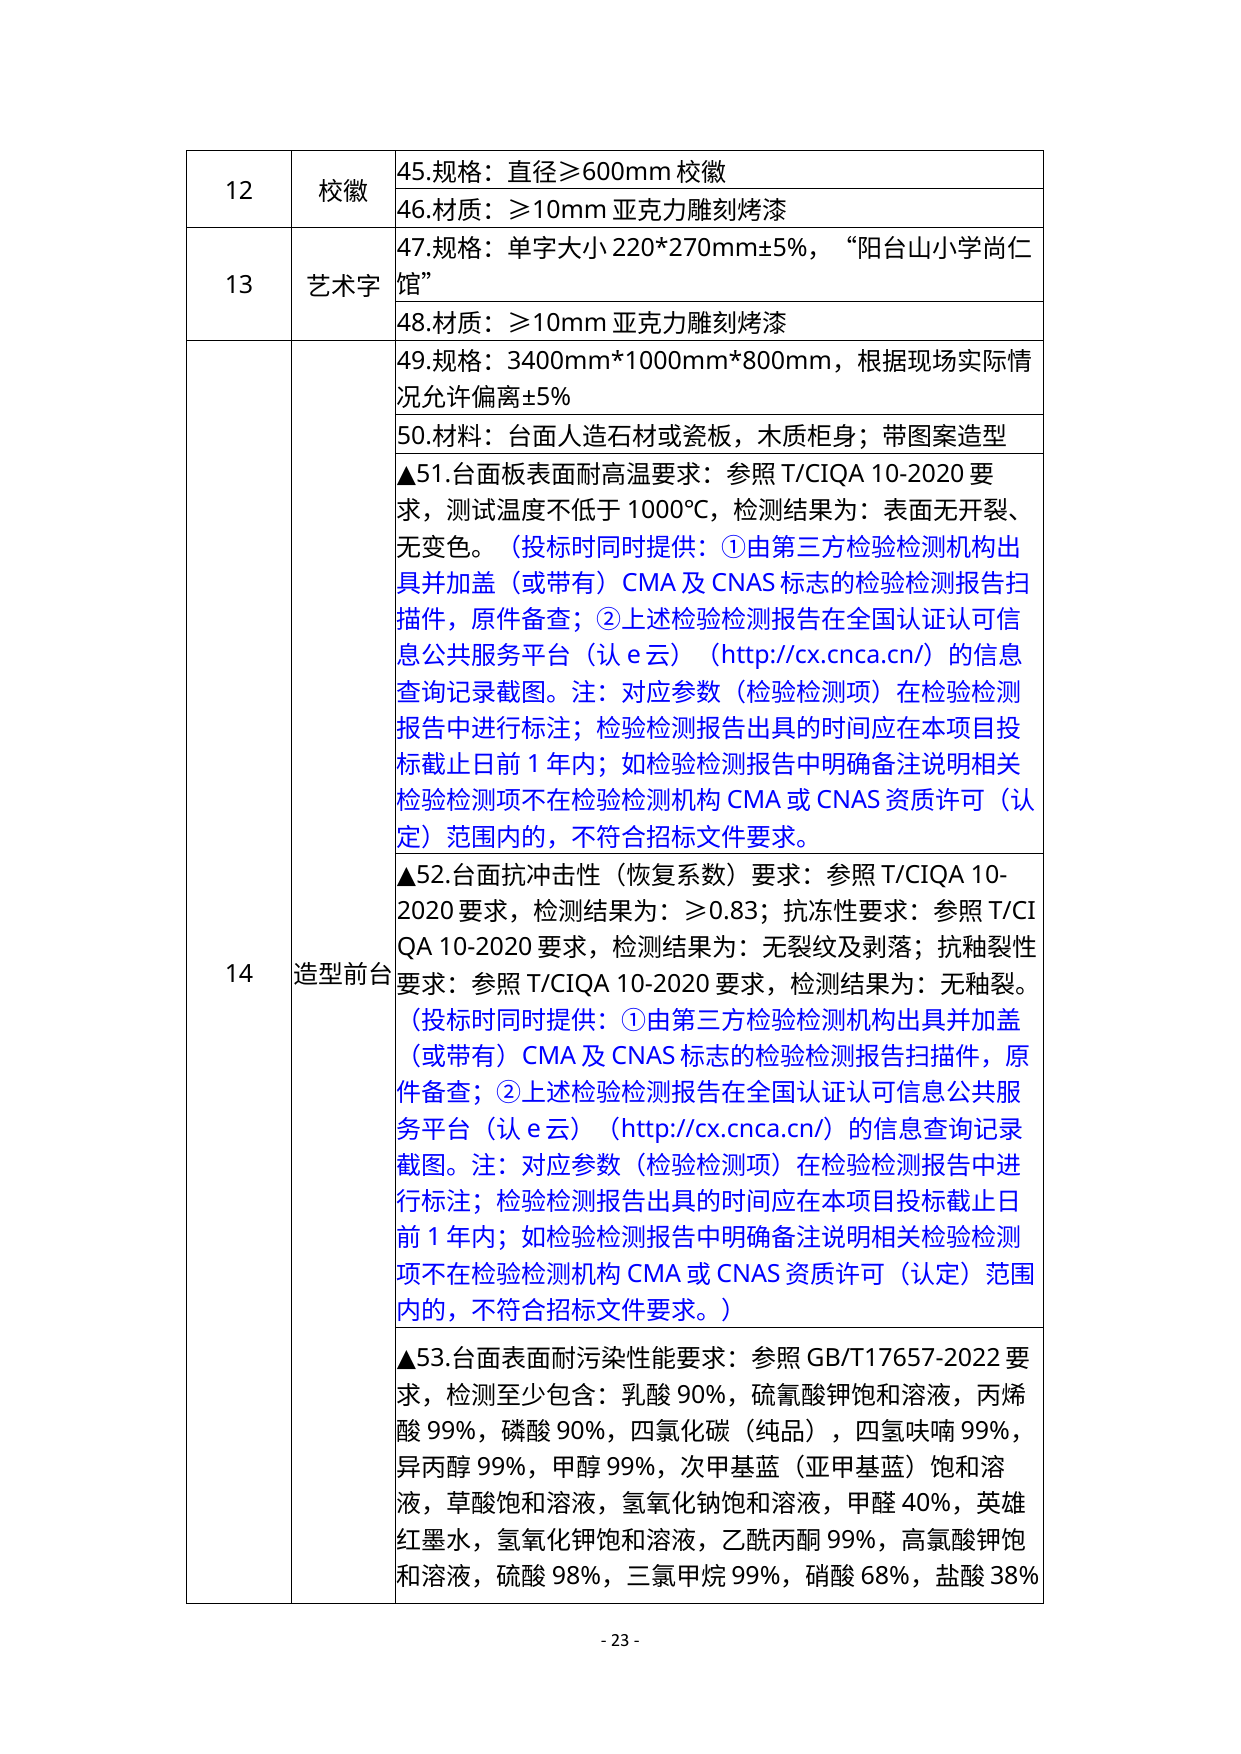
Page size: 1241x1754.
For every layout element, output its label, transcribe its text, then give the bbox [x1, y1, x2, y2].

table_cell 49.规格：3400mm*1000mm*800mm，根据现场实际情况允许偏离±5% [396, 341, 1043, 414]
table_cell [396, 1328, 1043, 1603]
table_cell 14 [187, 341, 291, 1603]
table_cell 45.规格：直径≥600mm校徽 [396, 151, 1043, 188]
table_cell ▲52.台面抗冲击性（恢复系数）要求：参照T/CIQA 10-2020要求，检测结果为：≥0.83；抗冻性要求：参照T/CIQA 10-2020要求，检测结果为：无裂纹及剥落；抗釉裂性要求：参照T/CIQA 10-2020要求，检测结果为：无釉裂。（投标时同时提供：①由第三方检验检测机构出具并加盖（或带有）CMA及CNAS标志的检验检测报告扫描件，原件备查；②上述检验检测报告在全国认证认可信息公共服务平台（认e云）（http://cx.cnca.cn/）的信息查询记录截图。注：对应参数（检验检测项）在检验检测报告中进行标注；检验检测报告出具的时间应在本项目投标截止日前1年内；如检验检测报告中明确备注说明相关检验检测项不在检验检测机构CMA或CNAS资质许可（认定）范围内的，不符合招标文件要求。） [396, 854, 1043, 1327]
table_cell 造型前台 [292, 341, 395, 1603]
table_cell 艺术字 [292, 228, 395, 339]
table_cell 46.材质：≥10mm亚克力雕刻烤漆 [396, 189, 1043, 227]
table_cell 校徽 [292, 151, 395, 227]
table_cell 48.材质：≥10mm亚克力雕刻烤漆 [396, 302, 1043, 339]
table_cell 12 [187, 151, 291, 227]
table_cell 47.规格：单字大小220*270mm±5%，“阳台山小学尚仁馆” [396, 228, 1043, 301]
table_cell ▲51.台面板表面耐高温要求：参照T/CIQA 10-2020要求，测试温度不低于1000℃，检测结果为：表面无开裂、无变色。（投标时同时提供：①由第三方检验检测机构出具并加盖（或带有）CMA及CNAS标志的检验检测报告扫描件，原件备查；②上述检验检测报告在全国认证认可信息公共服务平台（认e云）（http://cx.cnca.cn/）的信息查询记录截图。注：对应参数（检验检测项）在检验检测报告中进行标注；检验检测报告出具的时间应在本项目投标截止日前1年内；如检验检测报告中明确备注说明相关检验检测项不在检验检测机构CMA或CNAS资质许可（认定）范围内的，不符合招标文件要求。 [396, 454, 1043, 853]
table_cell 13 [187, 228, 291, 339]
table_cell 50.材料：台面人造石材或瓷板，木质柜身；带图案造型 [396, 415, 1043, 452]
